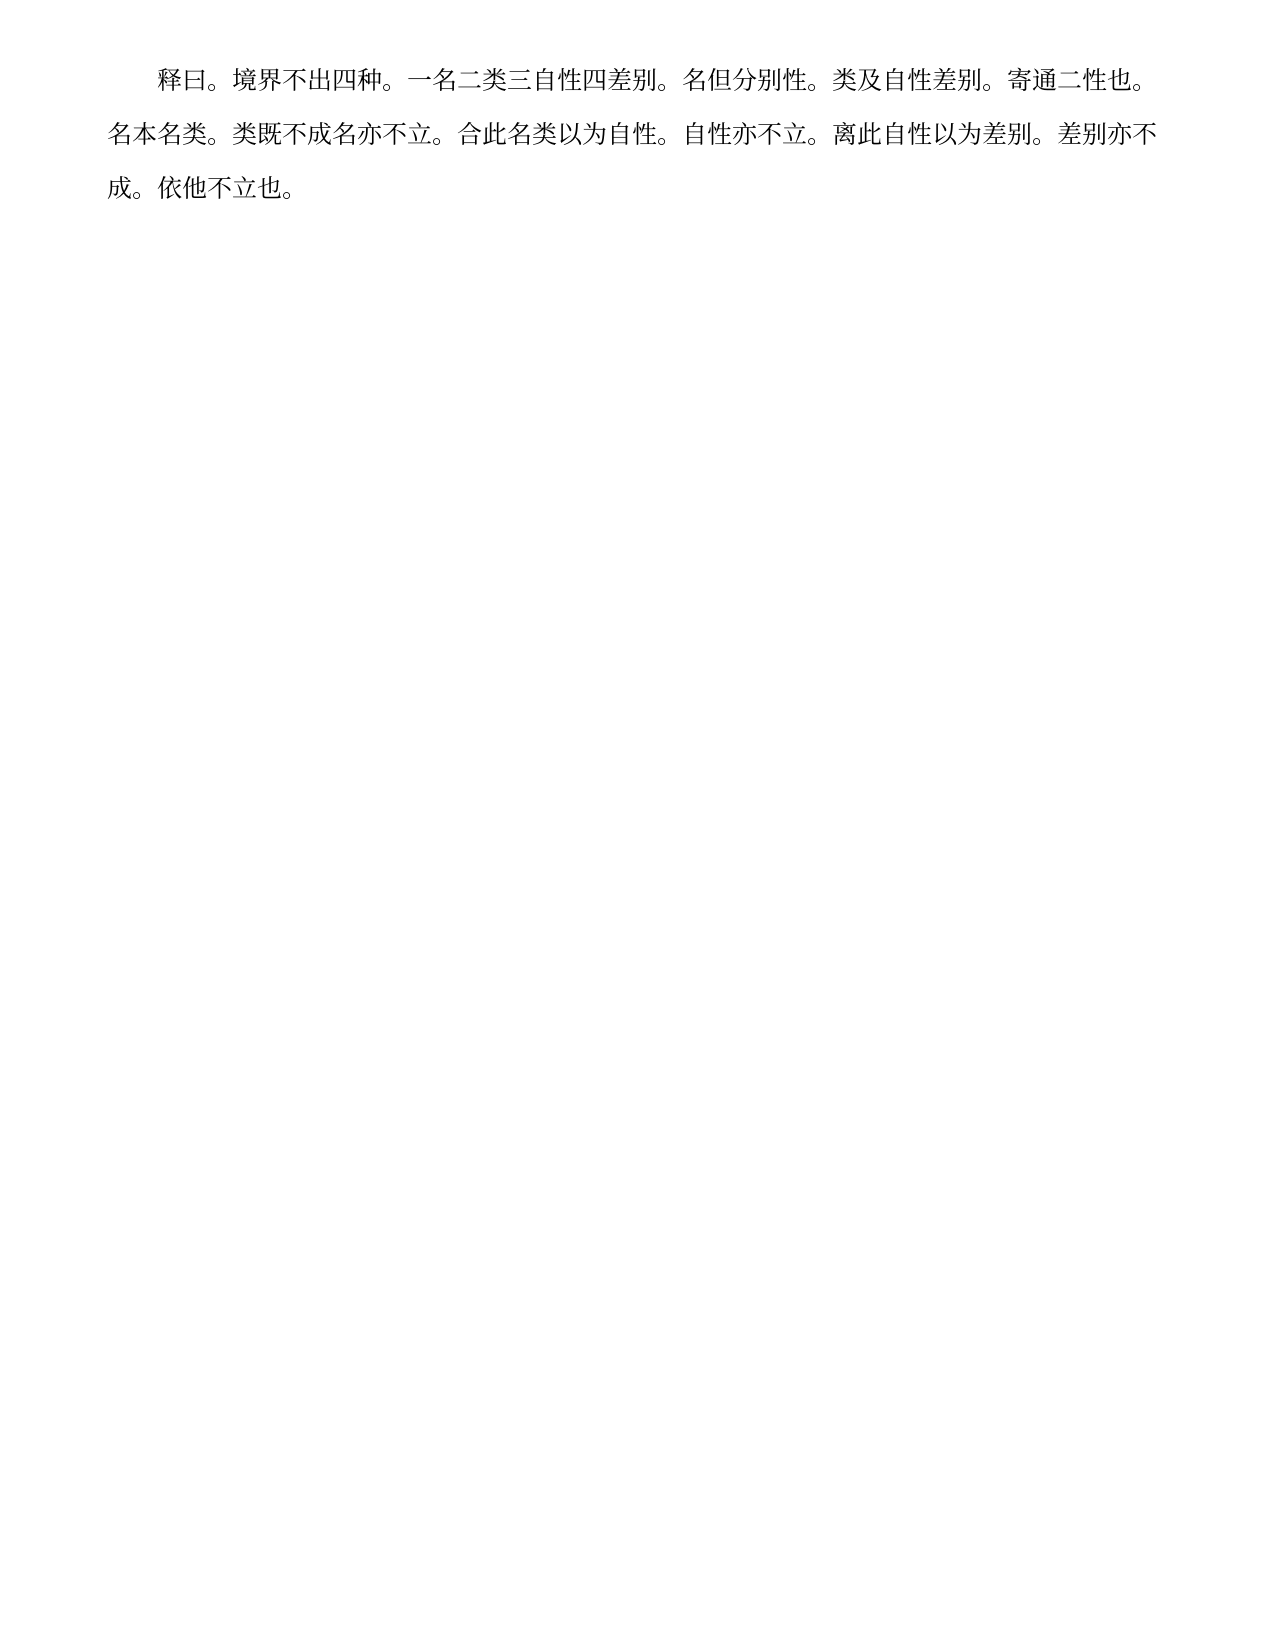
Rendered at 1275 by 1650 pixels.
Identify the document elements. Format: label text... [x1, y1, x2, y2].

text 释曰。境界不出四种。一名二类三自性四差别。名但分别性。类及自性差别。寄通二性也。名本名类。类既不成名亦不立。合此名类以为自性。自性亦不立。离此自性以为差别。差别亦不成。依他不立也。 [107, 60, 1159, 205]
